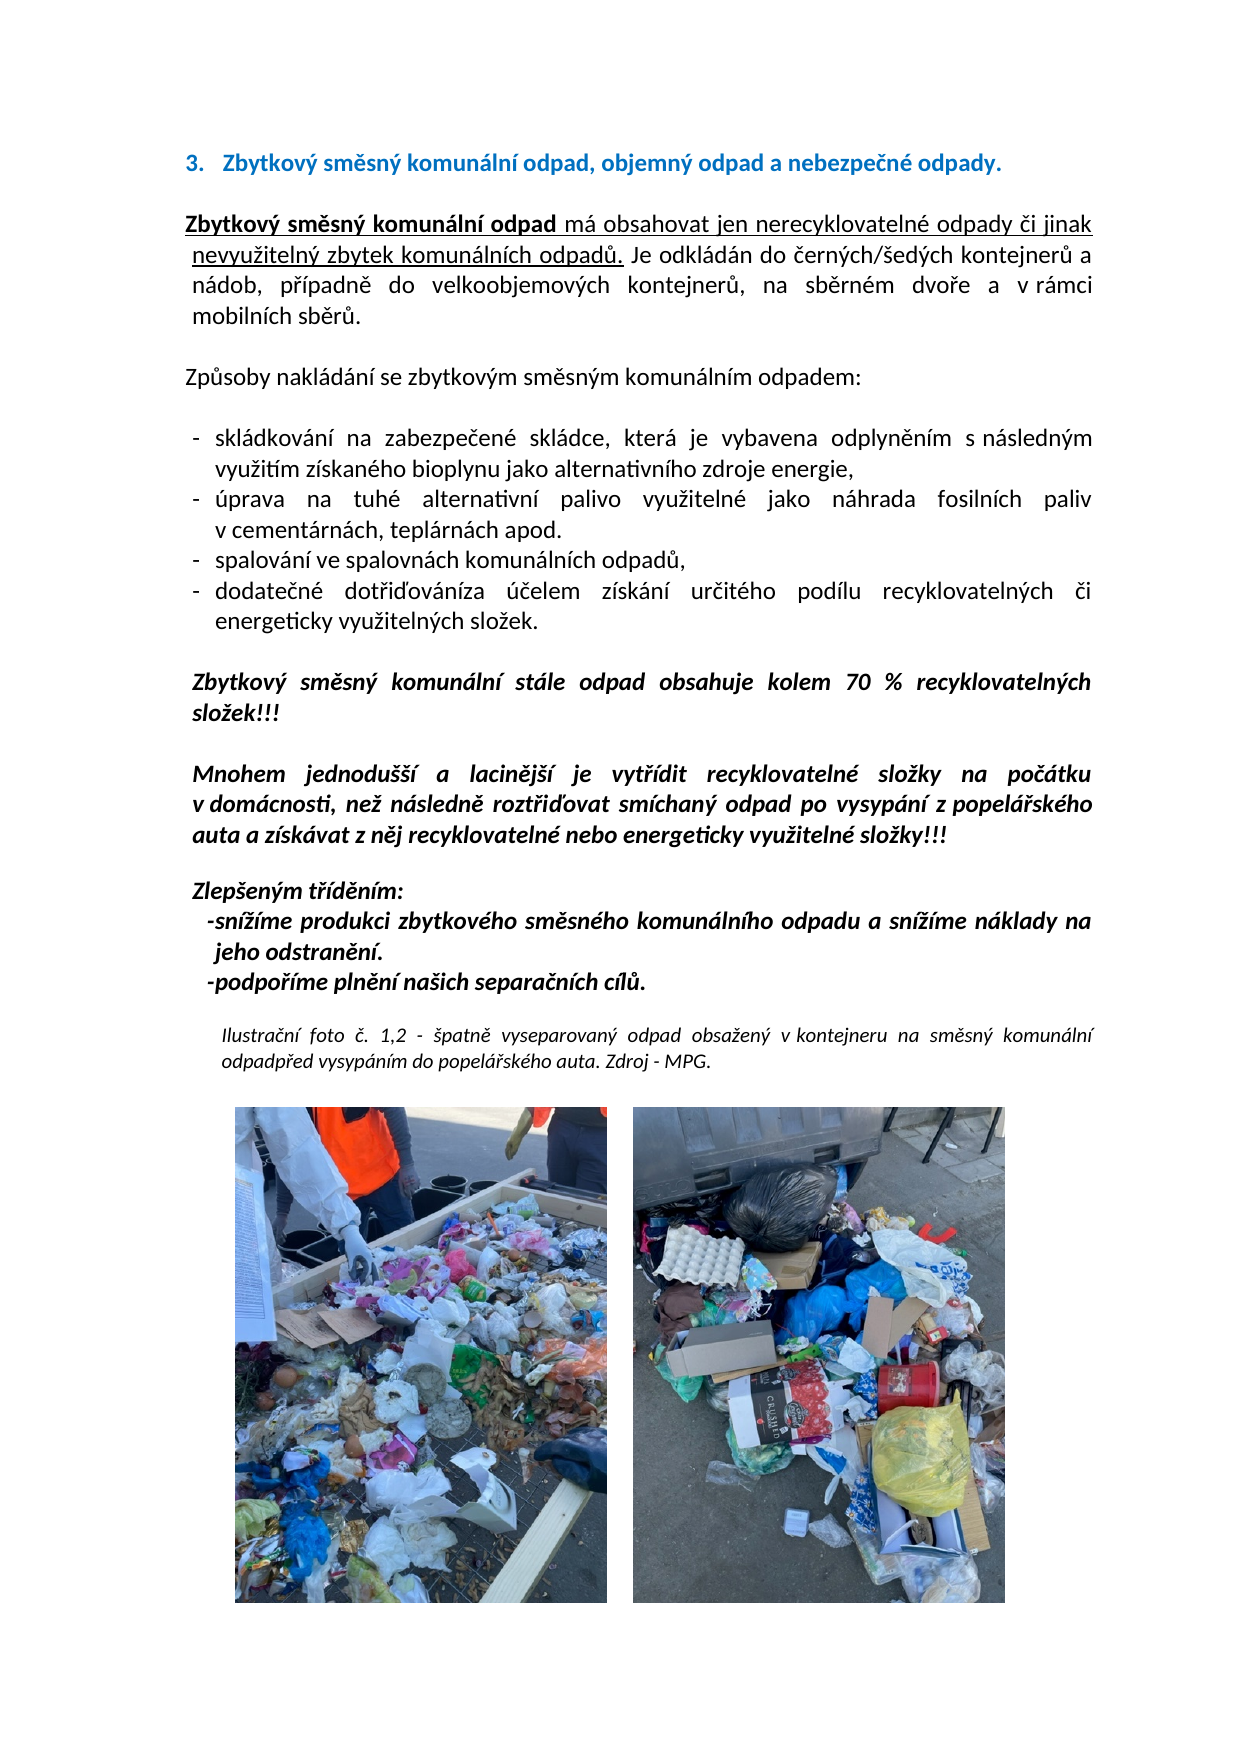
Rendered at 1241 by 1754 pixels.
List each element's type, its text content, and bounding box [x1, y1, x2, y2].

list Způsoby nakládání se zbytkovým směsným komunálním odpadem: [185, 361, 1093, 392]
text Zbytkový směsný komunální stále odpad obsahuje kolem 70 % recyklovatelných složek!!! [192, 666, 1093, 727]
list Zbytkový směsný komunální odpad má obsahovat jen nerecyklovatelné odpady či jinak nevyužitelný zbytek komunálních odpadů. Je odkládán do černých/šedých kontejnerů a nádob, případně do velkoobjemových kontejnerů, na sběrném dvoře a v rámci mobilních sběrů. [185, 236, 1093, 331]
list snížíme produkci zbytkového směsného komunálního odpadu a snížíme náklady na jeho odstranění. [207, 906, 1093, 967]
list úprava na tuhé alternativní palivo využitelné jako náhrada fosilních paliv v cementárnách, teplárnách apod. [192, 483, 1093, 544]
picture [235, 1107, 607, 1603]
list Zbytkový směsný komunální odpad má obsahovat jen nerecyklovatelné odpady či jinak nevyužitelný zbytek komunálních odpadů. Je odkládán do černých/šedých kontejnerů a nádob, případně do velkoobjemových kontejnerů, na sběrném dvoře a v rámci mobilních sběrů. [185, 209, 1093, 235]
list Zbytkový směsný komunální odpad, objemný odpad a nebezpečné odpady. [185, 148, 1093, 178]
text Zlepšeným tříděním: [148, 875, 1093, 906]
list spalování ve spalovnách komunálních odpadů, [192, 544, 1093, 575]
picture [633, 1107, 1005, 1603]
list dodatečné dotřiďováníza účelem získání určitého podílu recyklovatelných či energeticky využitelných složek. [192, 575, 1093, 636]
list podpoříme plnění našich separačních cílů. [207, 967, 1093, 997]
list skládkování na zabezpečené skládce, která je vybavena odplyněním s následným využitím získaného bioplynu jako alternativního zdroje energie, [192, 422, 1093, 483]
text Mnohem jednodušší a lacinější je vytřídit recyklovatelné složky na počátku v domácnosti, než následně roztřiďovat smíchaný odpad po vysypání z popelářského auta a získávat z něj recyklovatelné nebo energeticky využitelné složky!!! [192, 758, 1093, 849]
text Ilustrační foto č. 1,2 - špatně vyseparovaný odpad obsažený v kontejneru na směsný komunální odpadpřed vysypáním do popelářského auta. Zdroj - MPG. [221, 1022, 1093, 1073]
